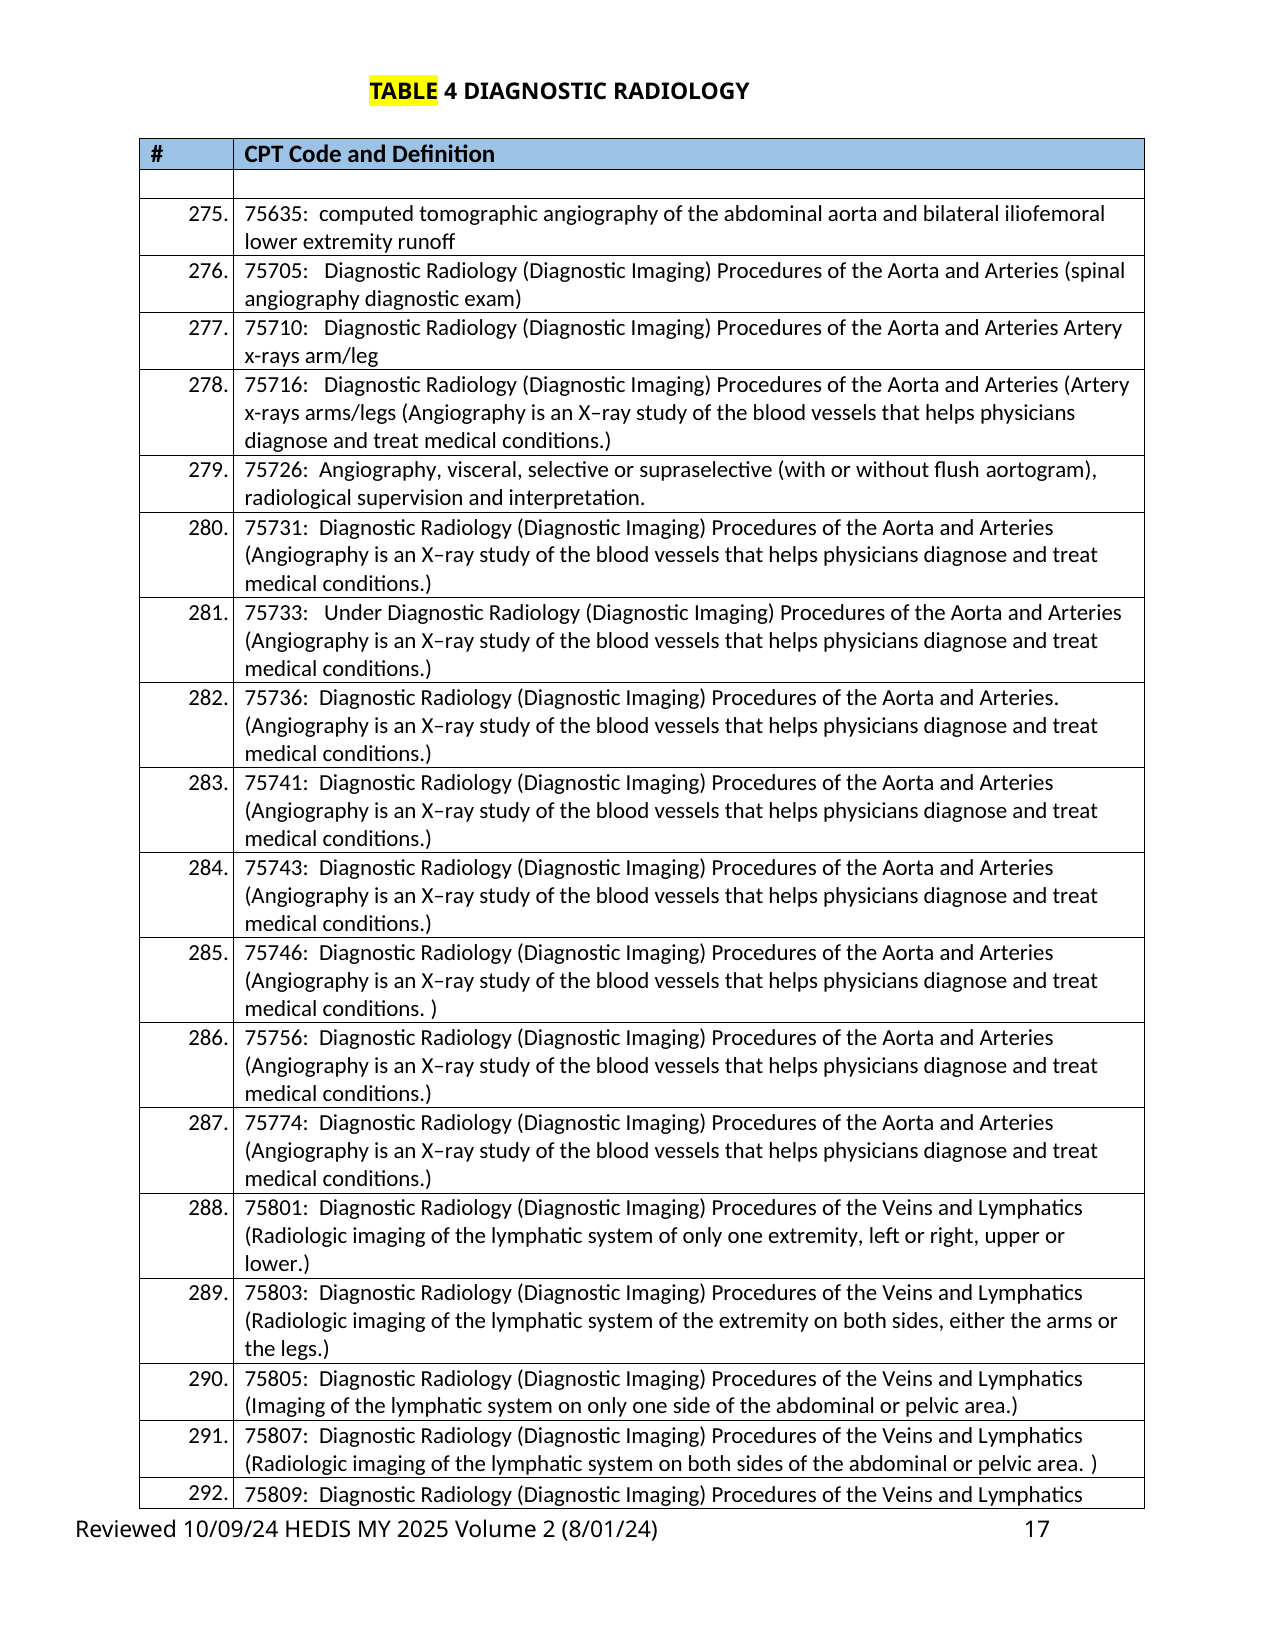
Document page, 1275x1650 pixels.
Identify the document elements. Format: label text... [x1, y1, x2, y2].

table_cell 75741: Diagnostic Radiology (Diagnostic Imaging) Procedures of the Aorta and Arteries (Angiography is an X–ray study of the blood vessels that helps physicians diagnose and treat medical conditions.) [234, 768, 1144, 852]
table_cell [234, 170, 1144, 198]
table_cell 75716: Diagnostic Radiology (Diagnostic Imaging) Procedures of the Aorta and Arteries (Artery x-rays arms/legs (Angiography is an X–ray study of the blood vessels that helps physicians diagnose and treat medical conditions.) [234, 370, 1144, 454]
table_cell 75807: Diagnostic Radiology (Diagnostic Imaging) Procedures of the Veins and Lymphatics (Radiologic imaging of the lymphatic system on both sides of the abdominal or pelvic area. ) [234, 1421, 1144, 1477]
table_cell 75731: Diagnostic Radiology (Diagnostic Imaging) Procedures of the Aorta and Arteries (Angiography is an X–ray study of the blood vessels that helps physicians diagnose and treat medical conditions.) [234, 513, 1144, 597]
table_cell 75736: Diagnostic Radiology (Diagnostic Imaging) Procedures of the Aorta and Arteries. (Angiography is an X–ray study of the blood vessels that helps physicians diagnose and treat medical conditions.) [234, 683, 1144, 767]
table_cell [140, 1023, 233, 1107]
table_cell [140, 1421, 233, 1477]
table_cell [140, 938, 233, 1022]
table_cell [234, 1478, 1144, 1508]
table_cell [140, 683, 233, 767]
table_cell 75746: Diagnostic Radiology (Diagnostic Imaging) Procedures of the Aorta and Arteries (Angiography is an X–ray study of the blood vessels that helps physicians diagnose and treat medical conditions. ) [234, 938, 1144, 1022]
table_cell [140, 1279, 233, 1363]
table_cell 75635: computed tomographic angiography of the abdominal aorta and bilateral iliofemoral lower extremity runoff [234, 199, 1144, 255]
table_cell [140, 170, 233, 198]
table_cell 75801: Diagnostic Radiology (Diagnostic Imaging) Procedures of the Veins and Lymphatics (Radiologic imaging of the lymphatic system of only one extremity, left or right, upper or lower.) [234, 1194, 1144, 1277]
table_cell [140, 513, 233, 597]
table_cell 75805: Diagnostic Radiology (Diagnostic Imaging) Procedures of the Veins and Lymphatics (Imaging of the lymphatic system on only one side of the abdominal or pelvic area.) [234, 1364, 1144, 1420]
table_cell 75733: Under Diagnostic Radiology (Diagnostic Imaging) Procedures of the Aorta and Arteries (Angiography is an X–ray study of the blood vessels that helps physicians diagnose and treat medical conditions.) [234, 598, 1144, 682]
table_cell 75774: Diagnostic Radiology (Diagnostic Imaging) Procedures of the Aorta and Arteries (Angiography is an X–ray study of the blood vessels that helps physicians diagnose and treat medical conditions.) [234, 1108, 1144, 1192]
table_cell 75803: Diagnostic Radiology (Diagnostic Imaging) Procedures of the Veins and Lymphatics (Radiologic imaging of the lymphatic system of the extremity on both sides, either the arms or the legs.) [234, 1279, 1144, 1363]
table_cell 75705: Diagnostic Radiology (Diagnostic Imaging) Procedures of the Aorta and Arteries (spinal angiography diagnostic exam) [234, 256, 1144, 312]
table_cell [140, 1364, 233, 1420]
table_cell [140, 370, 233, 454]
table_cell [140, 768, 233, 852]
table_cell 75726: Angiography, visceral, selective or supraselective (with or without flush aortogram), radiological supervision and interpretation. [234, 456, 1144, 512]
table_header CPT Code and Definition [234, 139, 1144, 169]
table_cell [140, 199, 233, 255]
table_cell [140, 1194, 233, 1277]
table_cell [140, 456, 233, 512]
table_cell [140, 853, 233, 937]
table_cell [140, 598, 233, 682]
table_cell [140, 1108, 233, 1192]
table_cell 75710: Diagnostic Radiology (Diagnostic Imaging) Procedures of the Aorta and Arteries Artery x-rays arm/leg [234, 313, 1144, 369]
table_cell 75743: Diagnostic Radiology (Diagnostic Imaging) Procedures of the Aorta and Arteries (Angiography is an X–ray study of the blood vessels that helps physicians diagnose and treat medical conditions.) [234, 853, 1144, 937]
table_cell [140, 256, 233, 312]
table_cell [140, 1478, 233, 1508]
table_cell 75756: Diagnostic Radiology (Diagnostic Imaging) Procedures of the Aorta and Arteries (Angiography is an X–ray study of the blood vessels that helps physicians diagnose and treat medical conditions.) [234, 1023, 1144, 1107]
table_cell [140, 313, 233, 369]
table_header # [140, 139, 233, 169]
